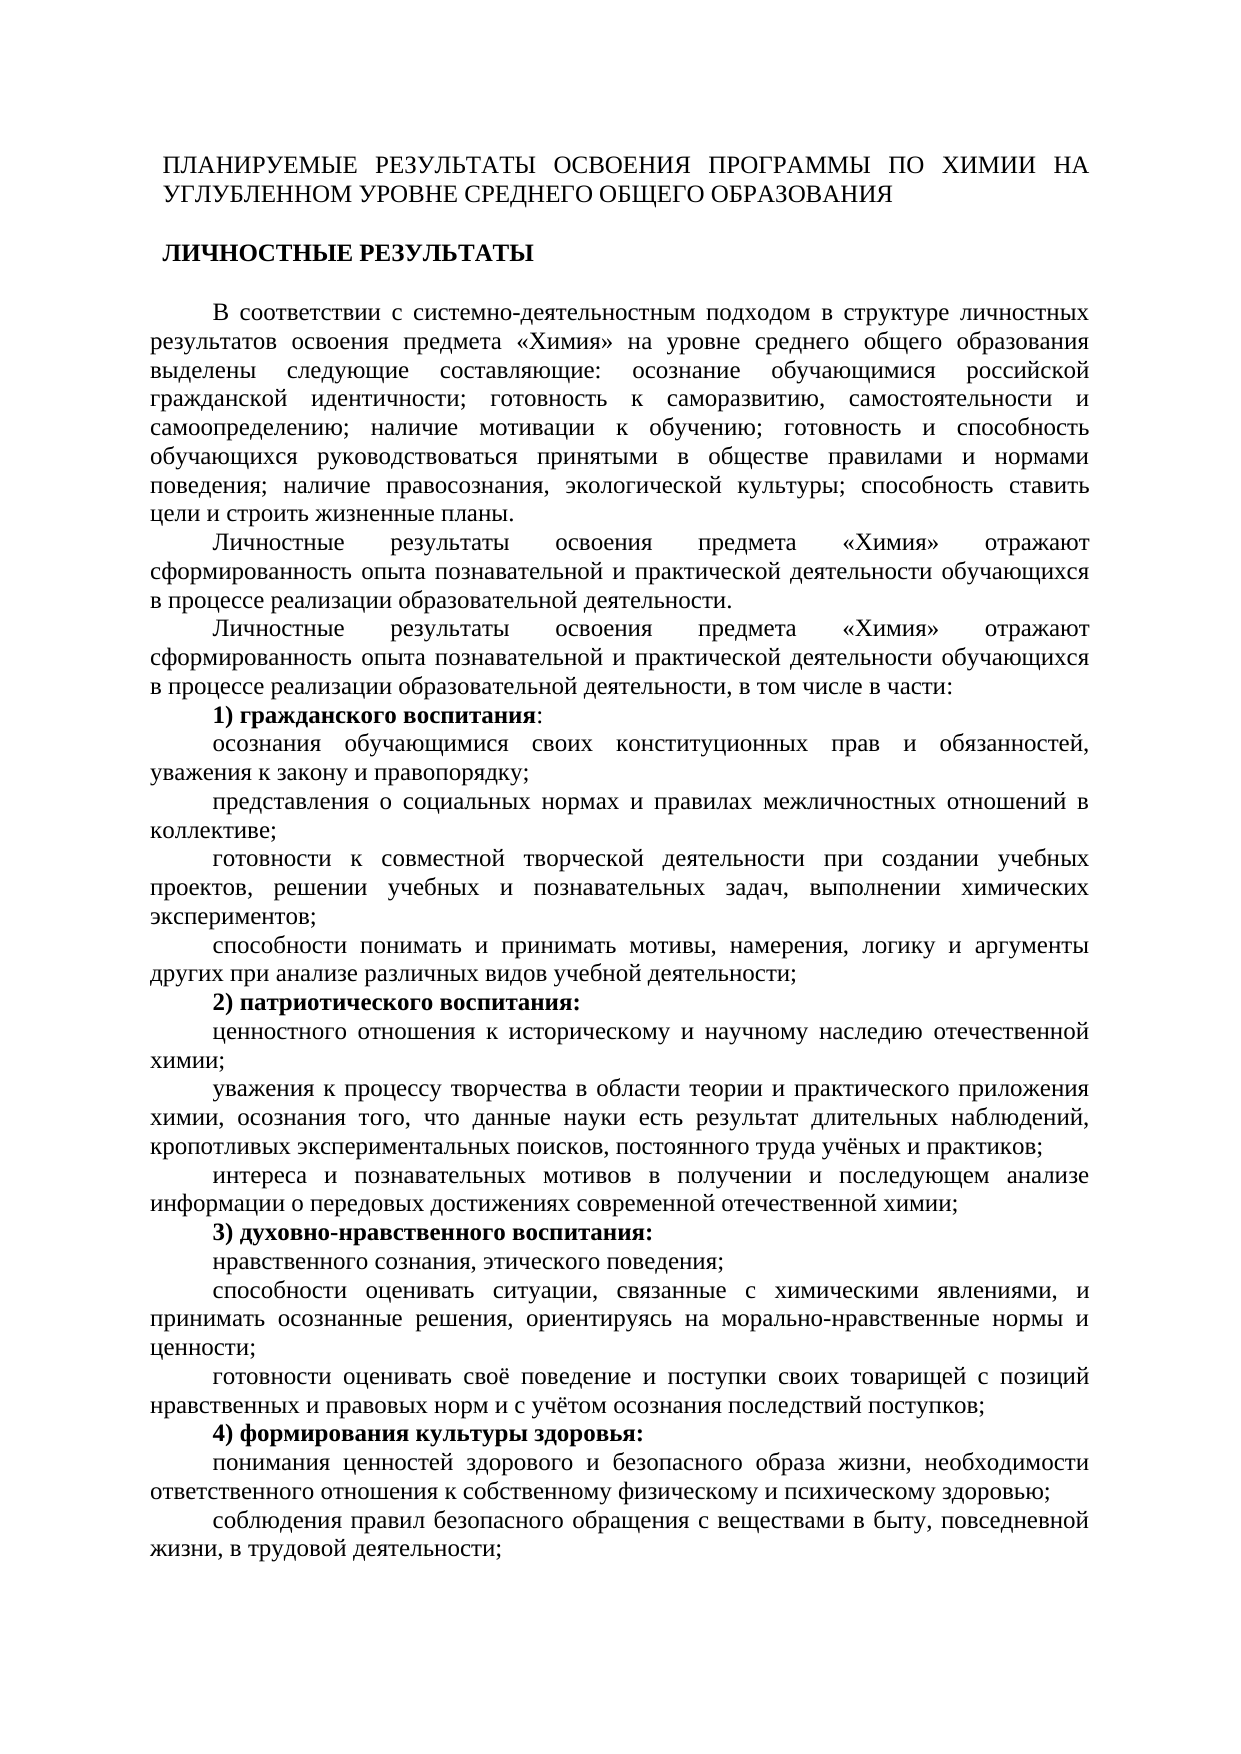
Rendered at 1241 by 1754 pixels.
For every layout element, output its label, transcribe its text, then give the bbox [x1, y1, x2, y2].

text ПЛАНИРУЕМЫЕ РЕЗУЛЬТАТЫ ОСВОЕНИЯ ПРОГРАММЫ ПО ХИМИИ НА УГЛУБЛЕННОМ УРОВНЕ СРЕДНЕГО ОБЩЕГО ОБРАЗОВАНИЯ [162, 150, 1090, 207]
text соблюдения правил безопасного обращения с веществами в быту, повседневной жизни, в трудовой деятельности; [150, 1505, 1090, 1562]
text ЛИЧНОСТНЫЕ РЕЗУЛЬТАТЫ [162, 238, 1090, 267]
text 2) патриотического воспитания: [150, 987, 1090, 1016]
text способности оценивать ситуации, связанные с химическими явлениями, и принимать осознанные решения, ориентируясь на морально-нравственные нормы и ценности; [150, 1275, 1090, 1361]
text Личностные результаты освоения предмета «Химия» отражают сформированность опыта познавательной и практической деятельности обучающихся в процессе реализации образовательной деятельности, в том числе в части: [150, 613, 1090, 700]
text Личностные результаты освоения предмета «Химия» отражают сформированность опыта познавательной и практической деятельности обучающихся в процессе реализации образовательной деятельности. [150, 527, 1090, 613]
text 3) духовно-нравственного воспитания: [150, 1217, 1090, 1246]
text понимания ценностей здорового и безопасного образа жизни, необходимости ответственного отношения к собственному физическому и психическому здоровью; [150, 1447, 1090, 1505]
text ценностного отношения к историческому и научному наследию отечественной химии; [150, 1016, 1090, 1073]
text уважения к процессу творчества в области теории и практического приложения химии, осознания того, что данные науки есть результат длительных наблюдений, кропотливых экспериментальных поисков, постоянного труда учёных и практиков; [150, 1073, 1090, 1160]
text представления о социальных нормах и правилах межличностных отношений в коллективе; [150, 786, 1090, 843]
text нравственного сознания, этического поведения; [150, 1246, 1090, 1275]
text способности понимать и принимать мотивы, намерения, логику и аргументы других при анализе различных видов учебной деятельности; [150, 930, 1090, 987]
text готовности к совместной творческой деятельности при создании учебных проектов, решении учебных и познавательных задач, выполнении химических экспериментов; [150, 843, 1090, 930]
text 4) формирования культуры здоровья: [150, 1418, 1090, 1447]
text интереса и познавательных мотивов в получении и последующем анализе информации о передовых достижениях современной отечественной химии; [150, 1160, 1090, 1217]
text В соответствии с системно-деятельностным подходом в структуре личностных результатов освоения предмета «Химия» на уровне среднего общего образования выделены следующие составляющие: осознание обучающимися российской гражданской идентичности; готовность к саморазвитию, самостоятельности и самоопределению; наличие мотивации к обучению; готовность и способность обучающихся руководствоваться принятыми в обществе правилами и нормами поведения; наличие правосознания, экологической культуры; способность ставить цели и строить жизненные планы. [150, 297, 1090, 527]
text осознания обучающимися своих конституционных прав и обязанностей, уважения к закону и правопорядку; [150, 728, 1090, 786]
text готовности оценивать своё поведение и поступки своих товарищей с позиций нравственных и правовых норм и с учётом осознания последствий поступков; [150, 1361, 1090, 1418]
text 1) гражданского воспитания: [150, 700, 1090, 728]
